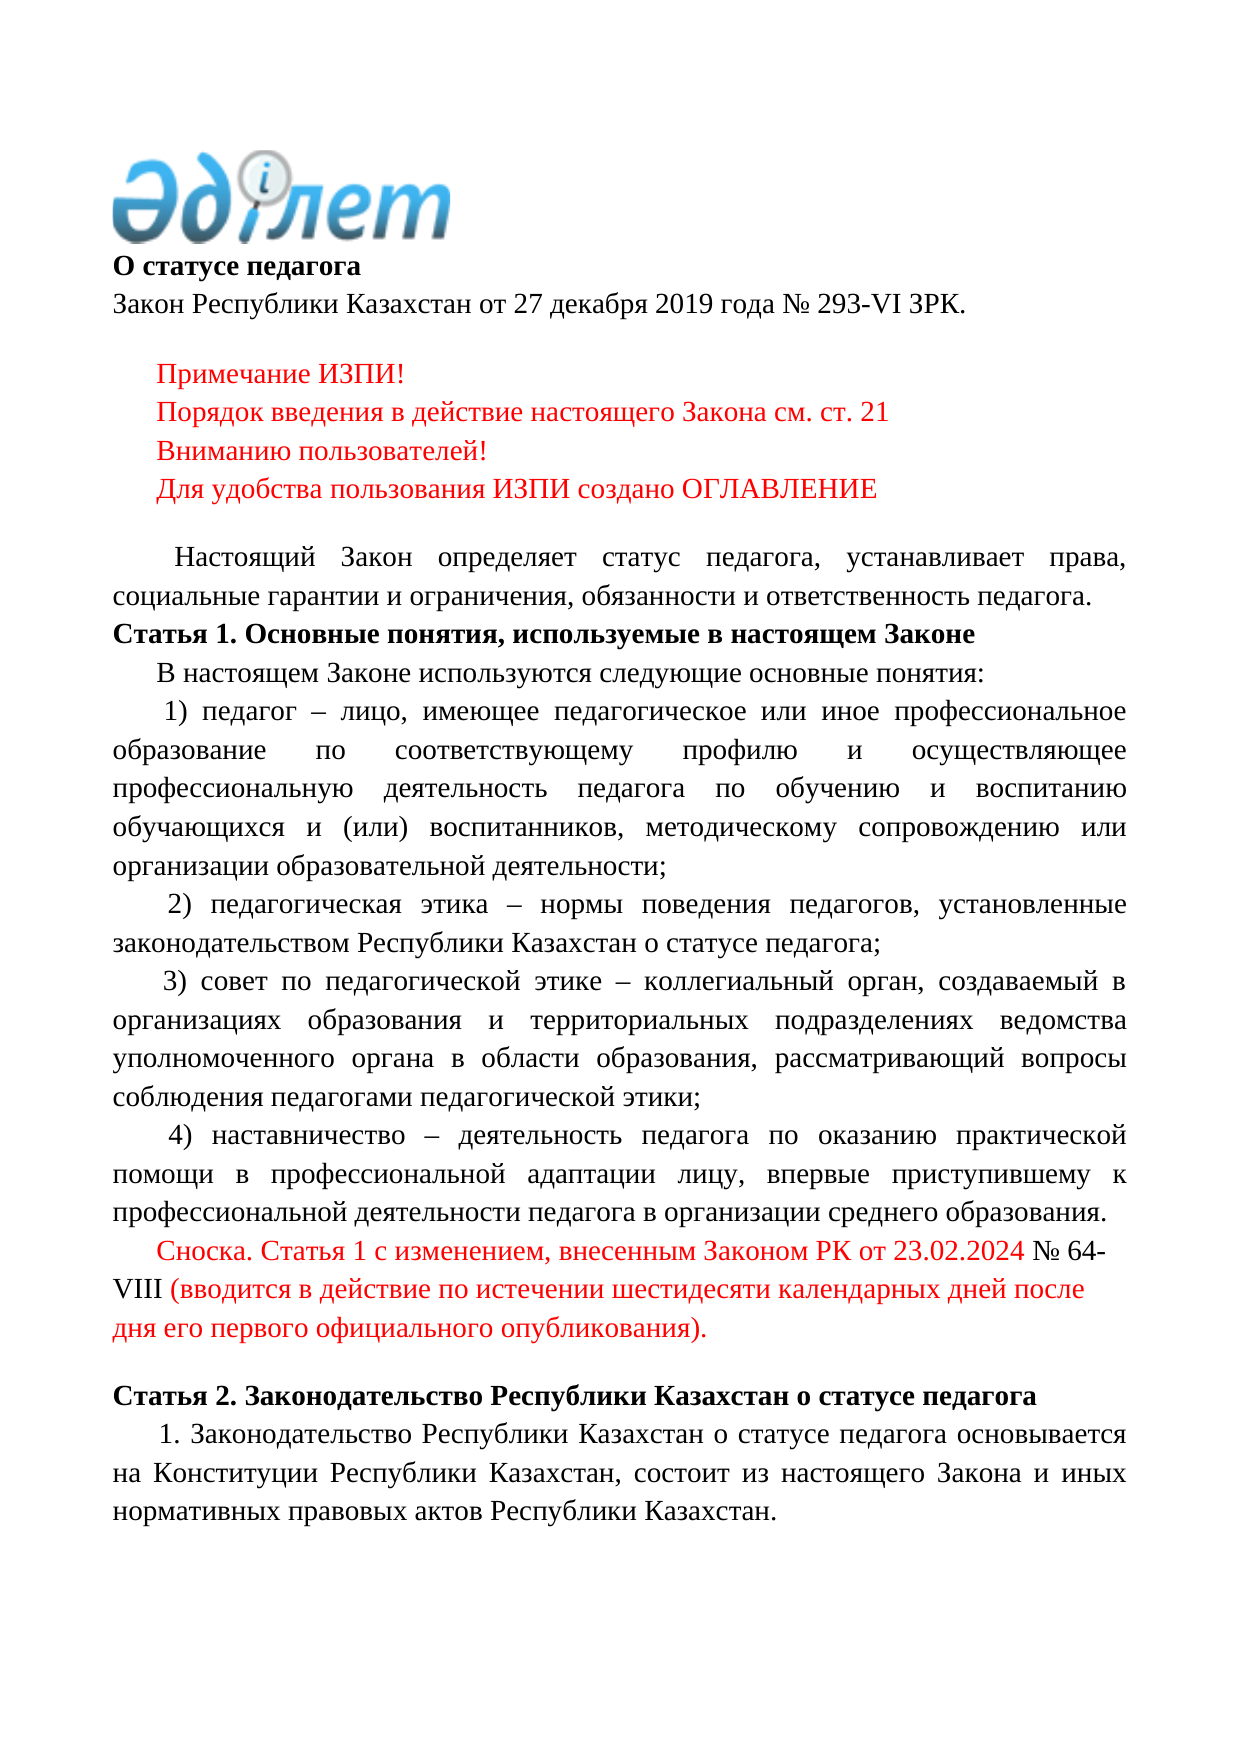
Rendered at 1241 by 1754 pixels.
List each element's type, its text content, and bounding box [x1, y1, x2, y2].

text 1) педагог – лицо, имеющее педагогическое или иное профессиональное образование по соответствующему профилю и осуществляющее профессиональную деятельность педагога по обучению и воспитанию обучающихся и (или) воспитанников, методическому сопровождению или организации образовательной деятельности; [112, 693, 1128, 881]
text Сноска. Статья 1 с изменением, внесенным Законом РК от 23.02.2024 № 64-VIII (вводится в действие по истечении шестидесяти календарных дней после дня его первого официального опубликования). [112, 1233, 1128, 1374]
text Закон Республики Казахстан от 27 декабря 2019 года № 293-VІ ЗРК. [112, 286, 1128, 320]
text 2) педагогическая этика – нормы поведения педагогов, установленные законодательством Республики Казахстан о статусе педагога; [112, 886, 1128, 958]
text Статья 2. Законодательство Республики Казахстан о статусе педагога [112, 1378, 1128, 1411]
text 4) наставничество – деятельность педагога по оказанию практической помощи в профессиональной адаптации лицу, впервые приступившему к профессиональной деятельности педагога в организации среднего образования. [112, 1117, 1128, 1228]
text Примечание ИЗПИ! Порядок введения в действие настоящего Закона см. ст. 21 Вниманию пользователей! Для удобства пользования ИЗПИ создано ОГЛАВЛЕНИЕ [112, 325, 1128, 535]
text Настоящий Закон определяет статус педагога, устанавливает права, социальные гарантии и ограничения, обязанности и ответственность педагога. [112, 539, 1128, 611]
picture [112, 150, 451, 244]
text 1. Законодательство Республики Казахстан о статусе педагога основывается на Конституции Республики Казахстан, состоит из настоящего Закона и иных нормативных правовых актов Республики Казахстан. [112, 1416, 1128, 1527]
text Статья 1. Основные понятия, используемые в настоящем Законе [112, 616, 1128, 650]
text 3) совет по педагогической этике – коллегиальный орган, создаваемый в организациях образования и территориальных подразделениях ведомства уполномоченного органа в области образования, рассматривающий вопросы соблюдения педагогами педагогической этики; [112, 963, 1128, 1112]
text О статусе педагога [112, 248, 1128, 281]
text В настоящем Законе используются следующие основные понятия: [112, 655, 1128, 688]
